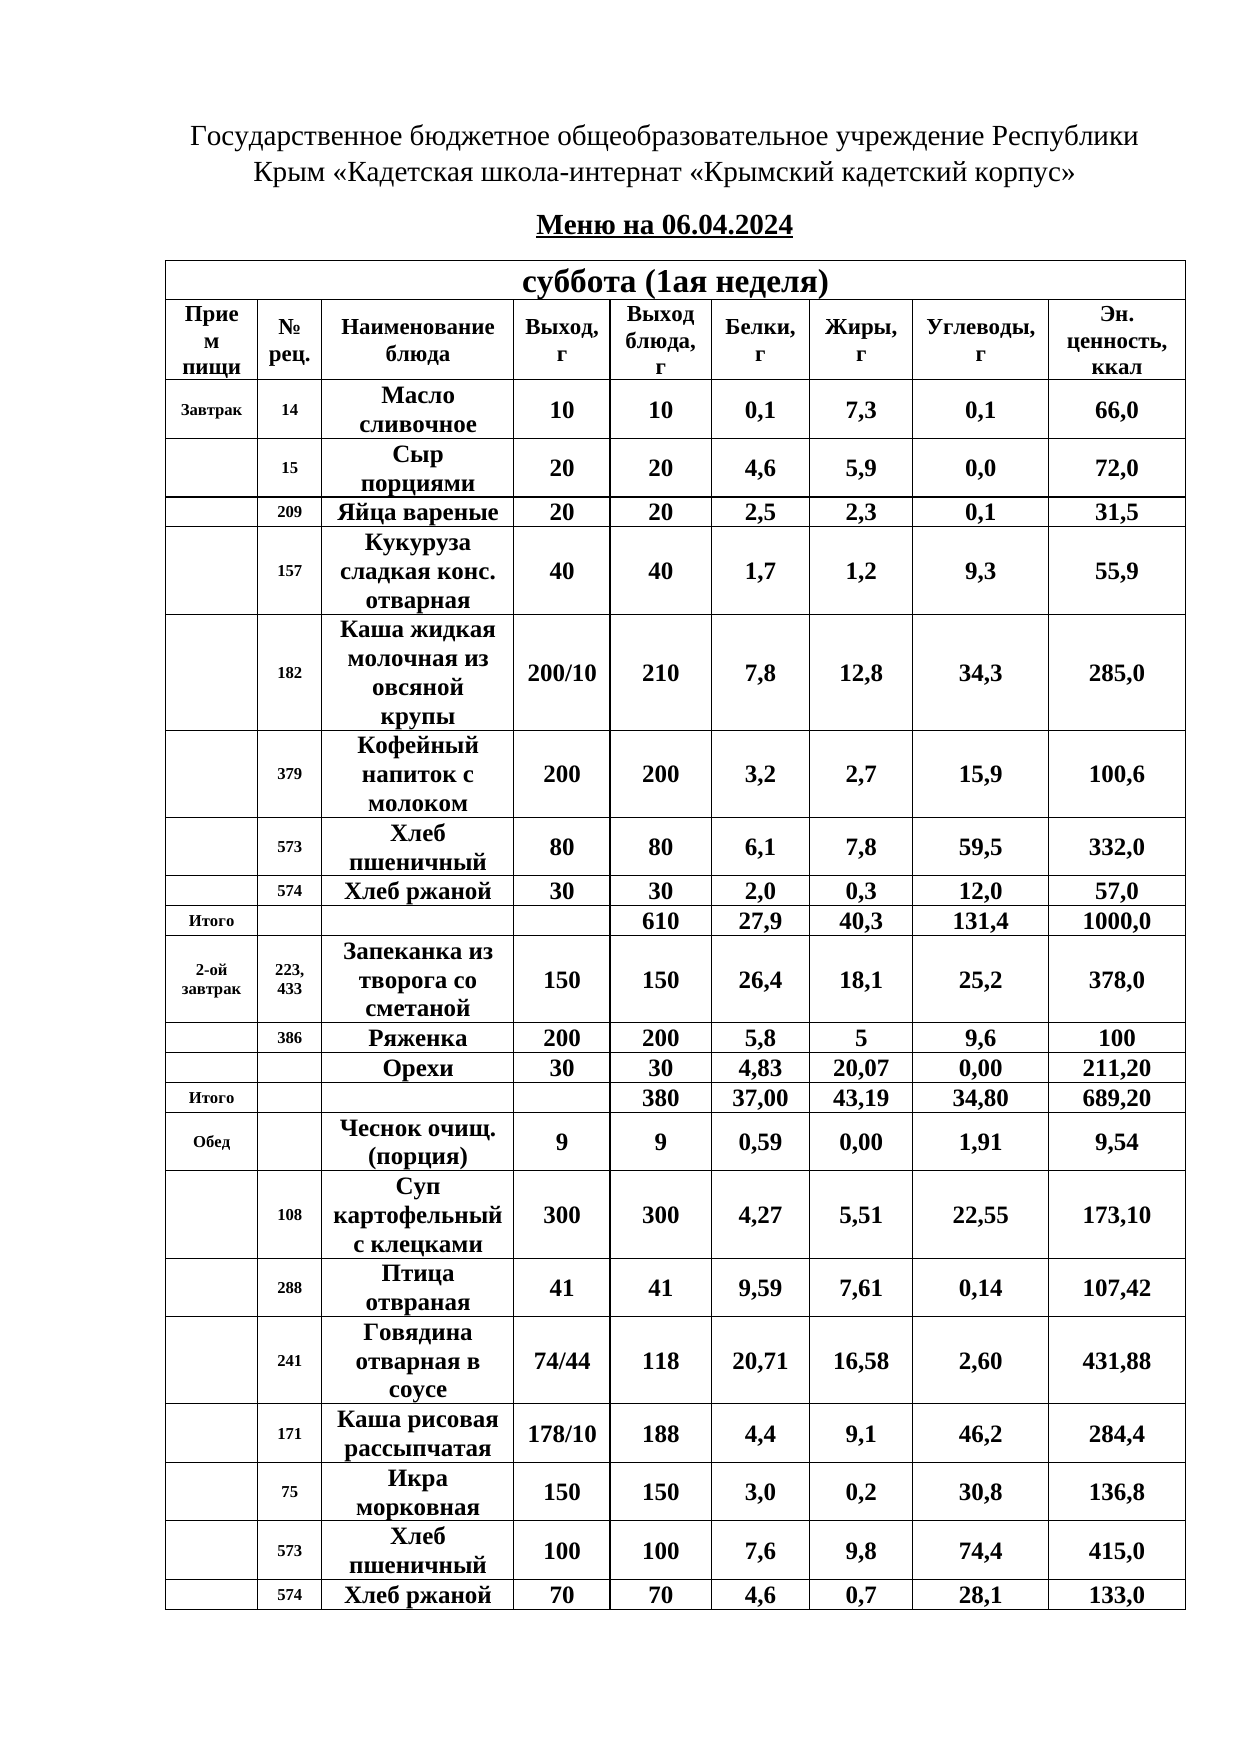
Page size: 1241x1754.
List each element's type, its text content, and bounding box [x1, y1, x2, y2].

table_cell 72,0 [1049, 439, 1185, 496]
table_cell 4,27 [712, 1171, 809, 1257]
table_cell 22,55 [913, 1171, 1048, 1257]
table_cell 40 [514, 527, 609, 613]
table_cell 5 [810, 1023, 912, 1052]
table_cell 211,20 [1049, 1053, 1185, 1082]
table_cell № рец. [258, 300, 321, 379]
table_cell 573 [258, 1521, 321, 1579]
table_cell [166, 615, 257, 729]
table_cell 25,2 [913, 936, 1048, 1022]
table_cell 4,6 [712, 1580, 809, 1609]
table_cell [258, 906, 321, 935]
text Меню на 06.04.2024 [177, 207, 1152, 241]
table_cell Орехи [322, 1053, 513, 1082]
table_cell [166, 527, 257, 613]
table_cell [166, 731, 257, 817]
table_cell 4,83 [712, 1053, 809, 1082]
table_cell 20 [514, 498, 609, 526]
table_cell 157 [258, 527, 321, 613]
table_cell Хлеб пшеничный [322, 1521, 513, 1579]
table_cell 0,3 [810, 876, 912, 905]
table_cell [166, 439, 257, 496]
table_cell Итого [166, 906, 257, 935]
table_cell 28,1 [913, 1580, 1048, 1609]
table_cell 574 [258, 876, 321, 905]
table_cell Прием пищи [166, 300, 257, 379]
table_cell 9,6 [913, 1023, 1048, 1052]
table_cell 5,8 [712, 1023, 809, 1052]
table_cell 20,71 [712, 1317, 809, 1403]
table_cell 2-ой завтрак [166, 936, 257, 1022]
table_cell 15 [258, 439, 321, 496]
table_cell 26,4 [712, 936, 809, 1022]
table_cell 75 [258, 1463, 321, 1520]
table_cell 200 [611, 731, 711, 817]
table_cell 34,3 [913, 615, 1048, 729]
table_cell 0,00 [810, 1113, 912, 1170]
table_cell 300 [514, 1171, 609, 1257]
table_cell 173,10 [1049, 1171, 1185, 1257]
table_cell 136,8 [1049, 1463, 1185, 1520]
table_cell 100 [1049, 1023, 1185, 1052]
table_cell 10 [611, 380, 711, 438]
table_cell 18,1 [810, 936, 912, 1022]
table_cell 40,3 [810, 906, 912, 935]
table_cell 41 [514, 1259, 609, 1316]
table_cell 30 [611, 876, 711, 905]
table_cell 1,2 [810, 527, 912, 613]
table_cell 386 [258, 1023, 321, 1052]
table_cell 9,8 [810, 1521, 912, 1579]
table_cell Птица отвраная [322, 1259, 513, 1316]
table_cell 5,9 [810, 439, 912, 496]
table_cell 27,9 [712, 906, 809, 935]
table_cell 2,3 [810, 498, 912, 526]
table_cell [166, 1404, 257, 1462]
table_cell 200 [514, 731, 609, 817]
table_cell 150 [514, 1463, 609, 1520]
table_cell 100,6 [1049, 731, 1185, 817]
table_cell 7,8 [810, 818, 912, 875]
table_cell 59,5 [913, 818, 1048, 875]
table_cell 7,61 [810, 1259, 912, 1316]
table_cell 2,60 [913, 1317, 1048, 1403]
table_cell 610 [611, 906, 711, 935]
table_cell 209 [258, 498, 321, 526]
table_cell 12,0 [913, 876, 1048, 905]
table_cell 0,00 [913, 1053, 1048, 1082]
table_cell Хлеб пшеничный [322, 818, 513, 875]
table_cell 7,8 [712, 615, 809, 729]
table_cell [322, 906, 513, 935]
table_cell 30 [611, 1053, 711, 1082]
table_cell Каша жидкая молочная из овсяной крупы [322, 615, 513, 729]
table_cell 70 [514, 1580, 609, 1609]
table_cell 0,59 [712, 1113, 809, 1170]
table_cell 2,7 [810, 731, 912, 817]
table_cell Хлеб ржаной [322, 876, 513, 905]
table_cell Выход блюда, г [611, 300, 711, 379]
table_cell 74/44 [514, 1317, 609, 1403]
table_cell 108 [258, 1171, 321, 1257]
table_cell 41 [611, 1259, 711, 1316]
table_cell 74,4 [913, 1521, 1048, 1579]
table_cell 100 [611, 1521, 711, 1579]
table_cell 7,6 [712, 1521, 809, 1579]
table_cell 14 [258, 380, 321, 438]
table_cell 332,0 [1049, 818, 1185, 875]
table_cell 150 [611, 936, 711, 1022]
table_cell 574 [258, 1580, 321, 1609]
table_cell 210 [611, 615, 711, 729]
table_cell Икра морковная [322, 1463, 513, 1520]
table_cell Масло сливочное [322, 380, 513, 438]
table_cell Эн. ценность, ккал [1049, 300, 1185, 379]
table_cell 0,1 [712, 380, 809, 438]
table_cell 40 [611, 527, 711, 613]
table_cell 9,1 [810, 1404, 912, 1462]
table_cell [166, 1317, 257, 1403]
table_cell Белки, г [712, 300, 809, 379]
table_cell 20 [611, 439, 711, 496]
table_cell 9 [514, 1113, 609, 1170]
table_cell 7,3 [810, 380, 912, 438]
table_cell 6,1 [712, 818, 809, 875]
table_cell [166, 1580, 257, 1609]
table_cell 37,00 [712, 1083, 809, 1112]
table_cell 20 [514, 439, 609, 496]
table_cell 150 [514, 936, 609, 1022]
table_cell Суп картофельный с клецками [322, 1171, 513, 1257]
table_cell 2,0 [712, 876, 809, 905]
table_cell [322, 1083, 513, 1112]
table_cell [166, 1023, 257, 1052]
table_cell [258, 1083, 321, 1112]
table_cell 16,58 [810, 1317, 912, 1403]
table_cell Итого [166, 1083, 257, 1112]
table_cell [166, 1521, 257, 1579]
table_cell Углеводы, г [913, 300, 1048, 379]
table_cell 380 [611, 1083, 711, 1112]
table_cell 223, 433 [258, 936, 321, 1022]
table_cell 178/10 [514, 1404, 609, 1462]
table_cell 2,5 [712, 498, 809, 526]
table_cell 200 [611, 1023, 711, 1052]
table_cell 288 [258, 1259, 321, 1316]
table_cell 43,19 [810, 1083, 912, 1112]
table_cell 30,8 [913, 1463, 1048, 1520]
table_cell 431,88 [1049, 1317, 1185, 1403]
table_cell 66,0 [1049, 380, 1185, 438]
table_cell 15,9 [913, 731, 1048, 817]
table_cell 379 [258, 731, 321, 817]
table_cell Завтрак [166, 380, 257, 438]
table_cell 0,1 [913, 380, 1048, 438]
table_cell 241 [258, 1317, 321, 1403]
table_cell 80 [611, 818, 711, 875]
table_cell 1,91 [913, 1113, 1048, 1170]
table_cell 5,51 [810, 1171, 912, 1257]
table_cell [166, 1171, 257, 1257]
text Государственное бюджетное общеобразовательное учреждение Республики Крым «Кадетская школа-интернат «Крымский кадетский корпус» [177, 118, 1152, 188]
table_cell 12,8 [810, 615, 912, 729]
table_cell [166, 818, 257, 875]
table_cell 0,2 [810, 1463, 912, 1520]
table_cell [258, 1113, 321, 1170]
table_cell 9 [611, 1113, 711, 1170]
table_cell Ряженка [322, 1023, 513, 1052]
table_cell 10 [514, 380, 609, 438]
table_cell 3,0 [712, 1463, 809, 1520]
table_cell 9,54 [1049, 1113, 1185, 1170]
table_cell 34,80 [913, 1083, 1048, 1112]
table_cell Яйца вареные [322, 498, 513, 526]
table_cell Чеснок очищ. (порция) [322, 1113, 513, 1170]
table_cell 415,0 [1049, 1521, 1185, 1579]
table_cell 30 [514, 876, 609, 905]
table_cell Выход, г [514, 300, 609, 379]
table_cell [514, 906, 609, 935]
table_cell 57,0 [1049, 876, 1185, 905]
table_cell 200 [514, 1023, 609, 1052]
table_cell 0,0 [913, 439, 1048, 496]
table_cell [166, 876, 257, 905]
table_cell 131,4 [913, 906, 1048, 935]
table_cell 80 [514, 818, 609, 875]
table_cell Каша рисовая рассыпчатая [322, 1404, 513, 1462]
table_cell 9,3 [913, 527, 1048, 613]
table_cell 300 [611, 1171, 711, 1257]
table_cell 188 [611, 1404, 711, 1462]
table_cell 70 [611, 1580, 711, 1609]
table_cell [166, 1463, 257, 1520]
table_header суббота (1ая неделя) [166, 261, 1185, 299]
table_cell 118 [611, 1317, 711, 1403]
table_cell 107,42 [1049, 1259, 1185, 1316]
table_cell Запеканка из творога со сметаной [322, 936, 513, 1022]
table_cell 573 [258, 818, 321, 875]
table_cell 285,0 [1049, 615, 1185, 729]
table_cell Говядина отварная в соусе [322, 1317, 513, 1403]
table_cell 378,0 [1049, 936, 1185, 1022]
table_cell Кукуруза сладкая конс. отварная [322, 527, 513, 613]
table_cell 20 [611, 498, 711, 526]
table_cell Кофейный напиток с молоком [322, 731, 513, 817]
table_cell 150 [611, 1463, 711, 1520]
table_cell 1000,0 [1049, 906, 1185, 935]
table_cell 4,6 [712, 439, 809, 496]
table_cell [258, 1053, 321, 1082]
table_cell 133,0 [1049, 1580, 1185, 1609]
table_cell 689,20 [1049, 1083, 1185, 1112]
table_cell 55,9 [1049, 527, 1185, 613]
table_cell Хлеб ржаной [322, 1580, 513, 1609]
table_cell 200/10 [514, 615, 609, 729]
table_cell 0,1 [913, 498, 1048, 526]
table_cell Обед [166, 1113, 257, 1170]
table_cell 3,2 [712, 731, 809, 817]
table_cell 171 [258, 1404, 321, 1462]
table_cell [166, 1053, 257, 1082]
table_cell 284,4 [1049, 1404, 1185, 1462]
table_cell Жиры, г [810, 300, 912, 379]
table_cell 31,5 [1049, 498, 1185, 526]
table_cell Наименование блюда [322, 300, 513, 379]
table_cell 20,07 [810, 1053, 912, 1082]
table_cell [166, 1259, 257, 1316]
table_cell 9,59 [712, 1259, 809, 1316]
table_cell 46,2 [913, 1404, 1048, 1462]
table_cell 0,14 [913, 1259, 1048, 1316]
table_cell 1,7 [712, 527, 809, 613]
table_cell 0,7 [810, 1580, 912, 1609]
table_cell [514, 1083, 609, 1112]
table_cell 182 [258, 615, 321, 729]
table_cell Сыр порциями [322, 439, 513, 496]
table_cell 100 [514, 1521, 609, 1579]
table_cell 4,4 [712, 1404, 809, 1462]
table_cell [166, 498, 257, 526]
table_cell 30 [514, 1053, 609, 1082]
